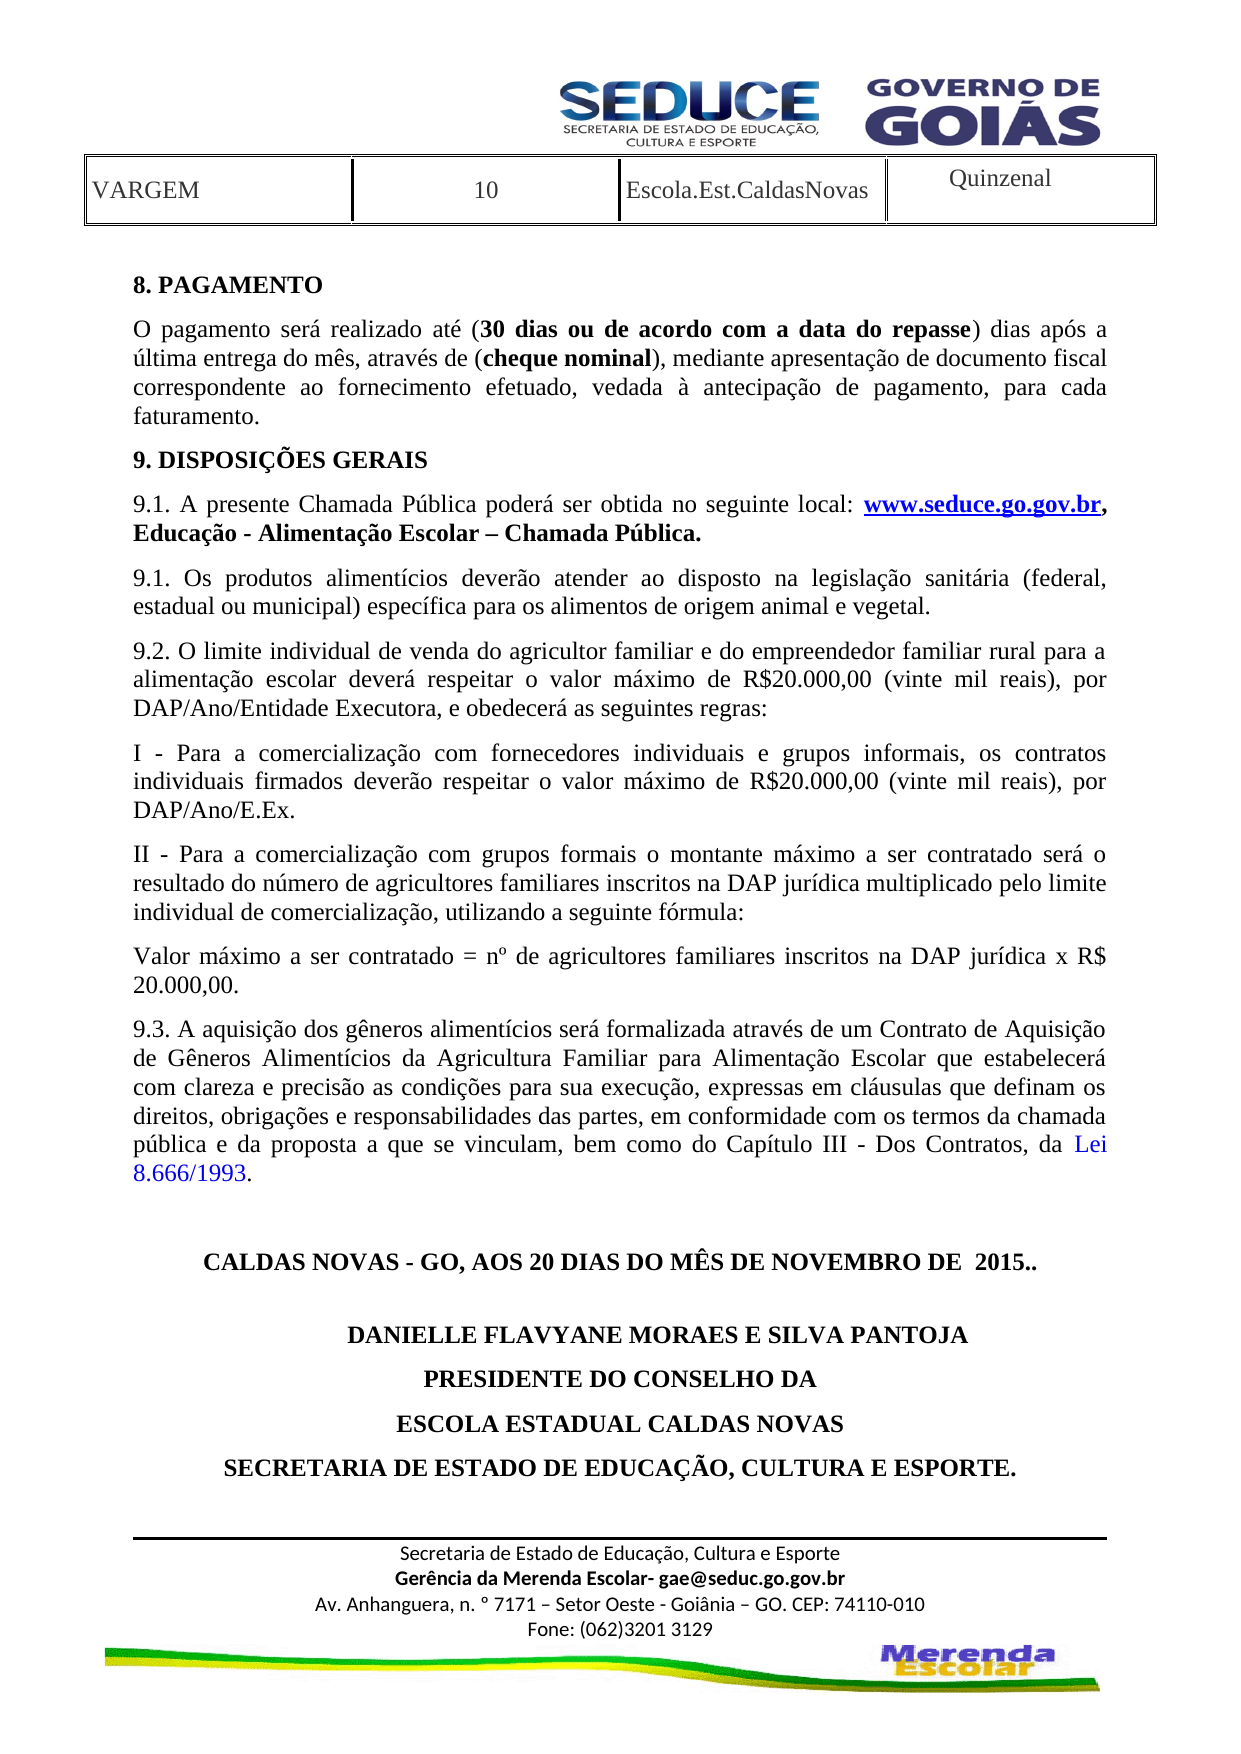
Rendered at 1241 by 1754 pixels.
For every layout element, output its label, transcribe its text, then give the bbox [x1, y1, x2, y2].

text Valor máximo a ser contratado = nº de agricultores familiares inscritos na DAP jurídica x R$ 20.000,00. [133, 941, 1107, 999]
text O pagamento será realizado até (30 dias ou de acordo com a data do repasse) dias após a última entrega do mês, através de (cheque nominal), mediante apresentação de documento fiscal correspondente ao fornecimento efetuado, vedada à antecipação de pagamento, para cada faturamento. [133, 314, 1107, 429]
picture [559, 73, 1108, 154]
text CALDAS NOVAS - GO, AOS 20 DIAS DO MÊS DE NOVEMBRO DE 2015.. [133, 1247, 1107, 1276]
text DANIELLE FLAVYANE MORAES E SILVA PANTOJA [133, 1291, 1107, 1349]
text SECRETARIA DE ESTADO DE EDUCAÇÃO, CULTURA E ESPORTE. [133, 1453, 1107, 1482]
text 9.1. A presente Chamada Pública poderá ser obtida no seguinte local: www.seduce.go.gov.br, Educação - Alimentação Escolar – Chamada Pública. [133, 489, 1107, 547]
text 8. PAGAMENTO [133, 270, 1107, 299]
text 9.3. A aquisição dos gêneros alimentícios será formalizada através de um Contrato de Aquisição de Gêneros Alimentícios da Agricultura Familiar para Alimentação Escolar que estabelecerá com clareza e precisão as condições para sua execução, expressas em cláusulas que definam os direitos, obrigações e responsabilidades das partes, em conformidade com os termos da chamada pública e da proposta a que se vinculam, bem como do Capítulo III - Dos Contratos, da Lei 8.666/1993. [133, 1014, 1107, 1187]
text 9.1. Os produtos alimentícios deverão atender ao disposto na legislação sanitária (federal, estadual ou municipal) específica para os alimentos de origem animal e vegetal. [133, 563, 1107, 620]
table_cell VARGEM [87, 155, 352, 223]
text ESCOLA ESTADUAL CALDAS NOVAS [133, 1409, 1107, 1438]
table_cell Quinzenal [886, 157, 1154, 223]
text PRESIDENTE DO CONSELHO DA [133, 1364, 1107, 1393]
text II - Para a comercialização com grupos formais o montante máximo a ser contratado será o resultado do número de agricultores familiares inscritos na DAP jurídica multiplicado pelo limite individual de comercialização, utilizando a seguinte fórmula: [133, 839, 1107, 926]
text 9. DISPOSIÇÕES GERAIS [133, 445, 1107, 474]
text 9.2. O limite individual de venda do agricultor familiar e do empreendedor familiar rural para a alimentação escolar deverá respeitar o valor máximo de R$20.000,00 (vinte mil reais), por DAP/Ano/Entidade Executora, e obedecerá as seguintes regras: [133, 636, 1107, 722]
text I - Para a comercialização com fornecedores individuais e grupos informais, os contratos individuais firmados deverão respeitar o valor máximo de R$20.000,00 (vinte mil reais), por DAP/Ano/E.Ex. [133, 738, 1107, 824]
table_cell 10 [352, 157, 619, 223]
table_cell Escola.Est.CaldasNovas [619, 157, 886, 223]
